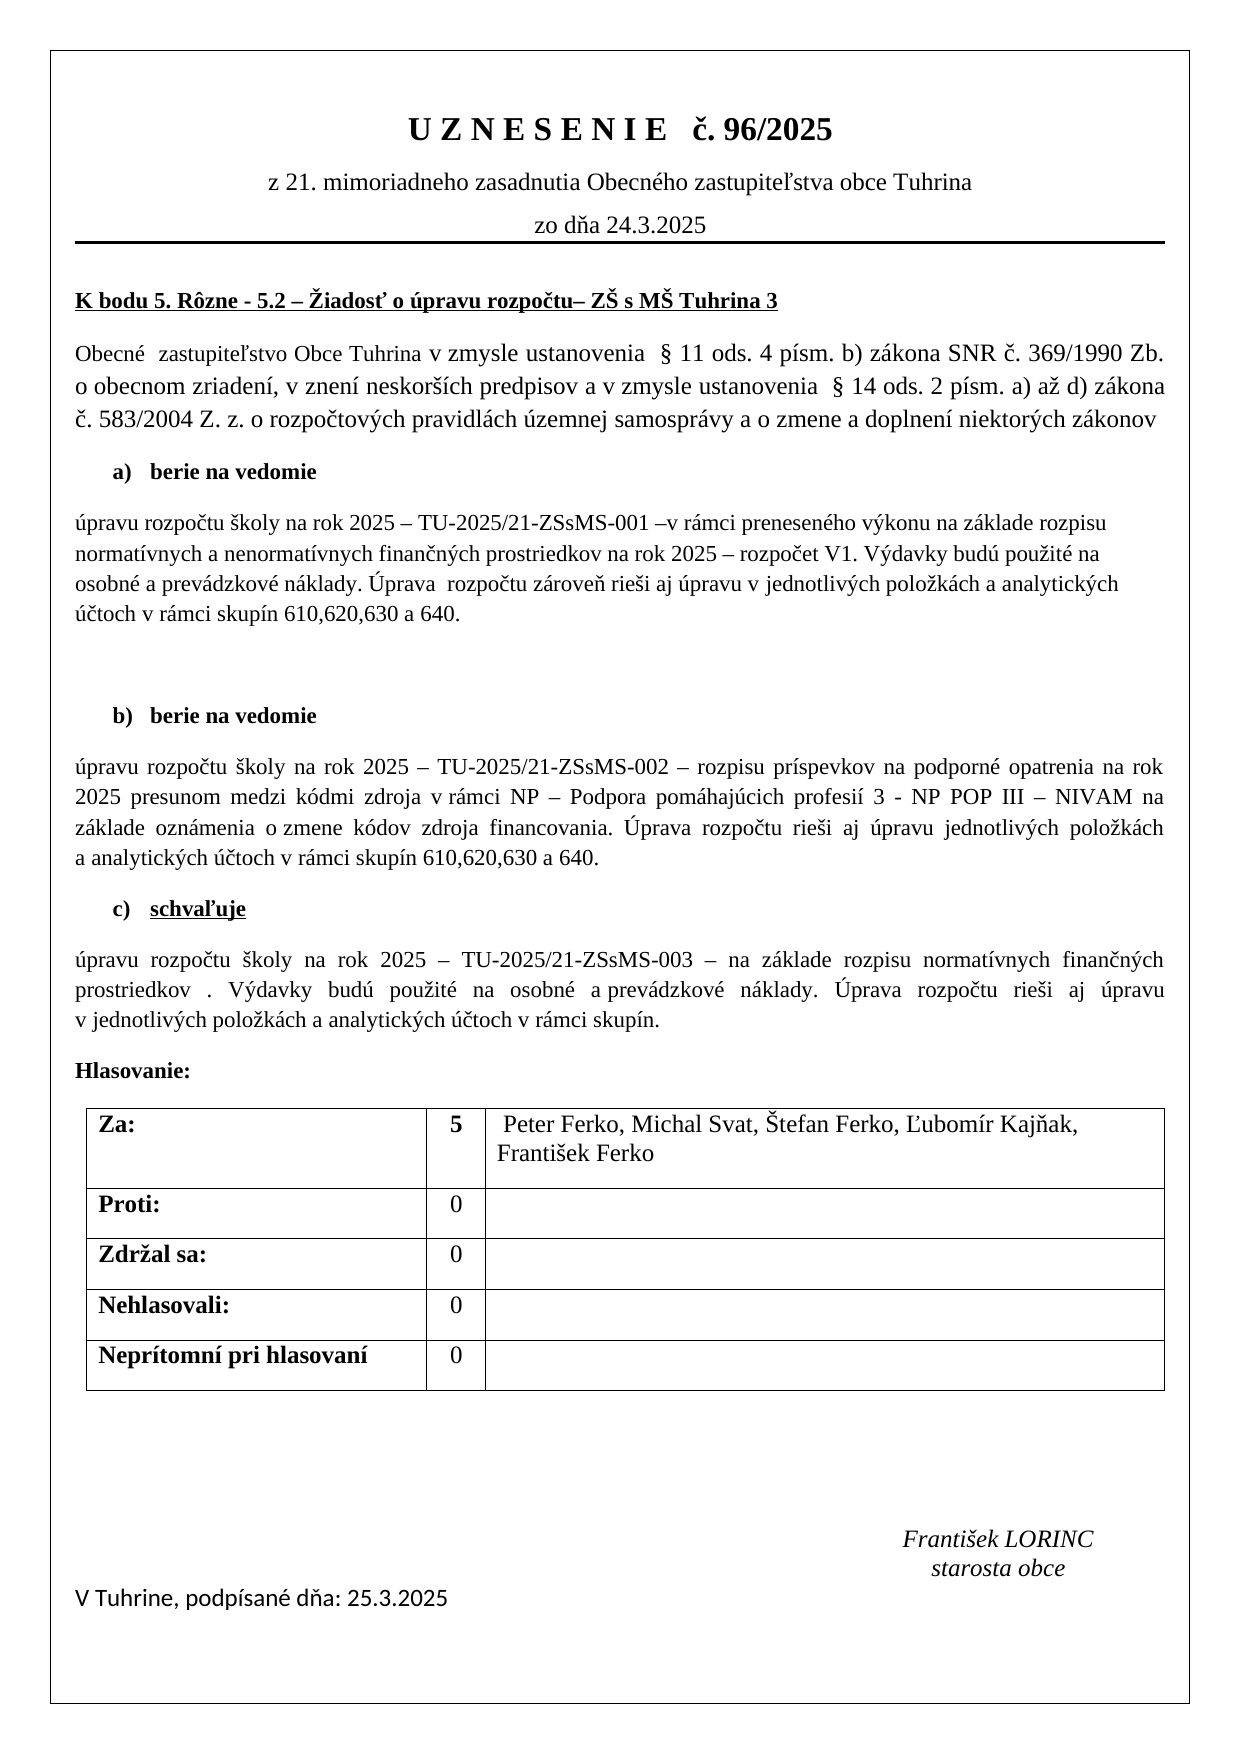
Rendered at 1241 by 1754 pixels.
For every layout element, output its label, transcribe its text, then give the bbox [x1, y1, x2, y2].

table_cell [486, 1189, 1164, 1238]
table_cell Proti: [87, 1189, 426, 1238]
text úpravu rozpočtu školy na rok 2025 – TU-2025/21-ZSsMS-002 – rozpisu príspevkov na podporné opatrenia na rok 2025 presunom medzi kódmi zdroja v rámci NP – Podpora pomáhajúcich profesií 3 - NP POP III – NIVAM na základe oznámenia o zmene kódov zdroja financovania. Úprava rozpočtu rieši aj úpravu jednotlivých položkách a analytických účtoch v rámci skupín 610,620,630 a 640. [75, 753, 1165, 870]
text z 21. mimoriadneho zasadnutia Obecného zastupiteľstva obce Tuhrina [75, 167, 1165, 196]
text Obecné zastupiteľstvo Obce Tuhrina v zmysle ustanovenia § 11 ods. 4 písm. b) zákona SNR č. 369/1990 Zb. o obecnom zriadení, v znení neskorších predpisov a v zmysle ustanovenia § 14 ods. 2 písm. a) až d) zákona č. 583/2004 Z. z. o rozpočtových pravidlách územnej samosprávy a o zmene a doplnení niektorých zákonov [75, 338, 1165, 433]
table_header Peter Ferko, Michal Svat, Štefan Ferko, Ľubomír Kajňak, František Ferko [486, 1109, 1164, 1188]
text František LORINC [665, 1524, 1165, 1553]
table_cell Nehlasovali: [87, 1290, 426, 1339]
table_cell 0 [427, 1290, 485, 1339]
text úpravu rozpočtu školy na rok 2025 – TU-2025/21-ZSsMS-001 –v rámci preneseného výkonu na základe rozpisu normatívnych a nenormatívnych finančných prostriedkov na rok 2025 – rozpočet V1. Výdavky budú použité na osobné a prevádzkové náklady. Úprava rozpočtu zároveň rieši aj úpravu v jednotlivých položkách a analytických účtoch v rámci skupín 610,620,630 a 640. [75, 509, 1165, 626]
table_cell 0 [427, 1189, 485, 1238]
table_cell [486, 1290, 1164, 1339]
table_cell 0 [427, 1239, 485, 1289]
table_cell Neprítomní pri hlasovaní [87, 1341, 426, 1390]
list schvaľuje [112, 895, 1165, 921]
table_cell [486, 1239, 1164, 1289]
table_header Za: [87, 1109, 426, 1188]
subtitle U Z N E S E N I E č. 96/2025 [75, 110, 1165, 148]
text V Tuhrine, podpísané dňa: 25.3.2025 [75, 1582, 1165, 1612]
table_cell 0 [427, 1341, 485, 1390]
list berie na vedomie [112, 702, 1165, 728]
text starosta obce [75, 1553, 1165, 1582]
table_header 5 [427, 1109, 485, 1188]
text Hlasovanie: [75, 1057, 1165, 1084]
table_cell Zdržal sa: [87, 1239, 426, 1289]
text zo dňa 24.3.2025 [75, 210, 1165, 241]
text úpravu rozpočtu školy na rok 2025 – TU-2025/21-ZSsMS-003 – na základe rozpisu normatívnych finančných prostriedkov . Výdavky budú použité na osobné a prevádzkové náklady. Úprava rozpočtu rieši aj úpravu v jednotlivých položkách a analytických účtoch v rámci skupín. [75, 946, 1165, 1033]
list berie na vedomie [112, 458, 1165, 485]
text K bodu 5. Rôzne - 5.2 – Žiadosť o úpravu rozpočtu– ZŠ s MŠ Tuhrina 3 [75, 287, 1165, 314]
table_cell [486, 1341, 1164, 1390]
